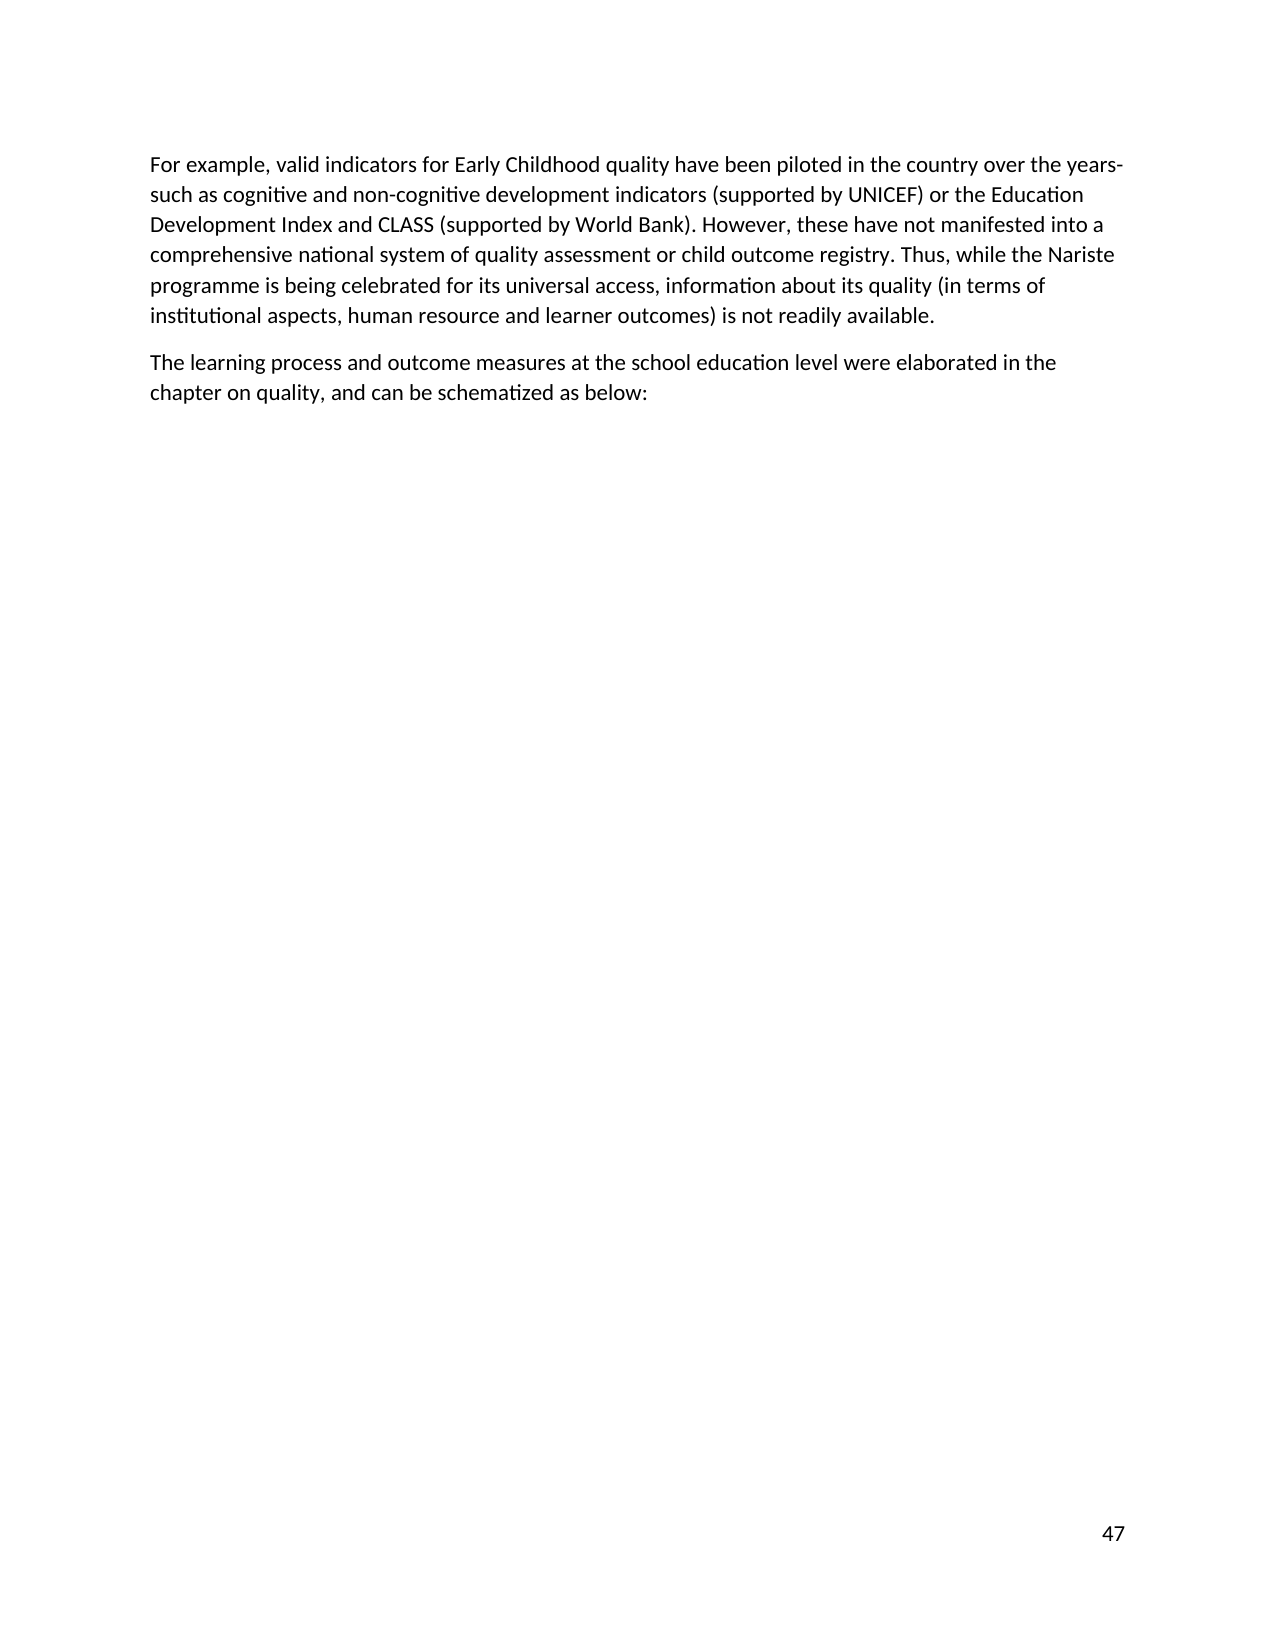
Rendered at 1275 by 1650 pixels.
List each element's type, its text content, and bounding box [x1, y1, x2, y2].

text The learning process and outcome measures at the school education level were elaborated in the chapter on quality, and can be schematized as below: [150, 348, 1125, 406]
text For example, valid indicators for Early Childhood quality have been piloted in the country over the years- such as cognitive and non-cognitive development indicators (supported by UNICEF) or the Education Development Index and CLASS (supported by World Bank). However, these have not manifested into a comprehensive national system of quality assessment or child outcome registry. Thus, while the Nariste programme is being celebrated for its universal access, information about its quality (in terms of institutional aspects, human resource and learner outcomes) is not readily available. [150, 150, 1125, 329]
